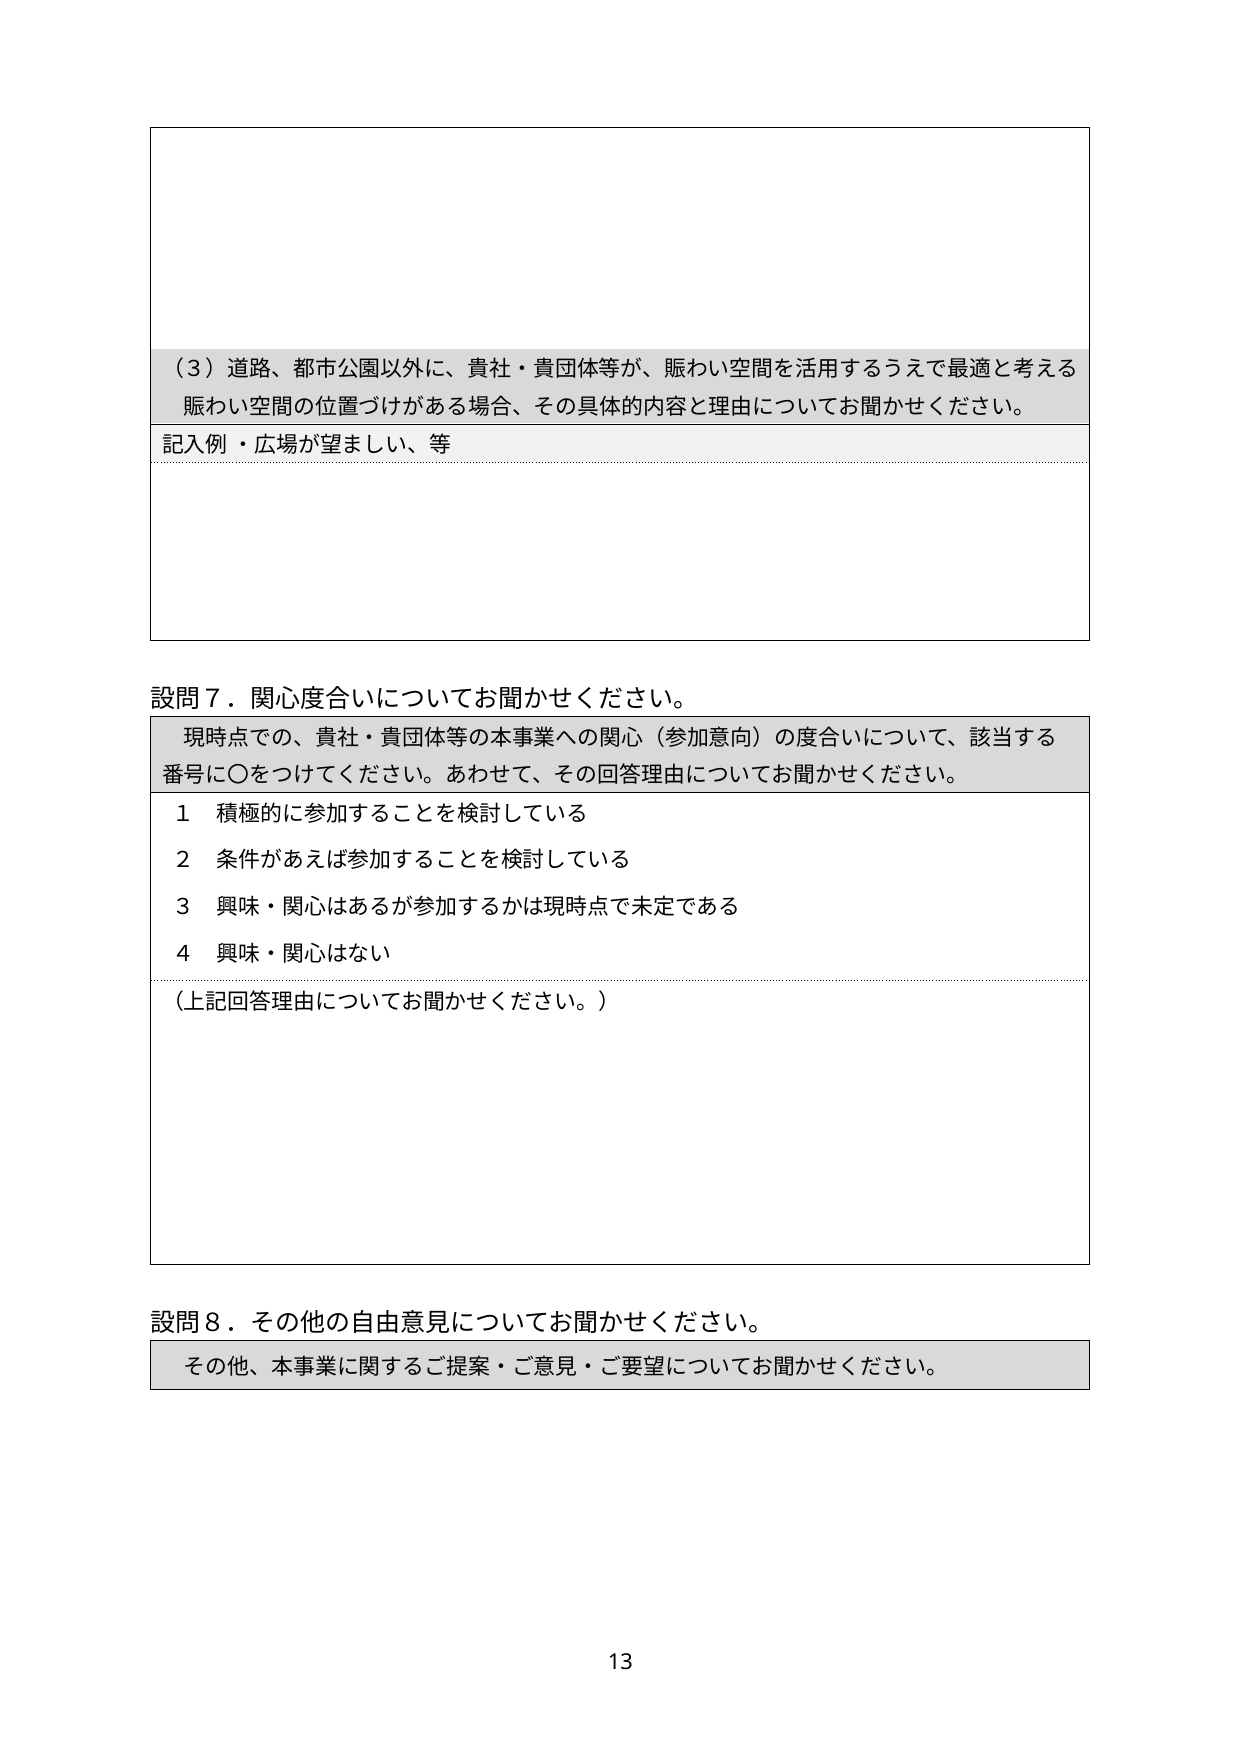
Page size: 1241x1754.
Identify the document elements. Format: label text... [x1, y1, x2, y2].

table_cell （３）道路、都市公園以外に、貴社・貴団体等が、賑わい空間を活用するうえで最適と考える賑わい空間の位置づけがある場合、その具体的内容と理由についてお聞かせください。 [151, 349, 1089, 423]
table_cell （上記回答理由についてお聞かせください。） [151, 980, 1089, 1263]
table_cell [151, 462, 1089, 639]
text 設問７．関心度合いについてお聞かせください。 [150, 678, 1090, 716]
table_header 現時点での、貴社・貴団体等の本事業への関心（参加意向）の度合いについて、該当する番号に〇をつけてください。あわせて、その回答理由についてお聞かせください。 [151, 717, 1089, 792]
table_header その他、本事業に関するご提案・ご意見・ご要望についてお聞かせください。 [151, 1341, 1089, 1389]
table_cell １ 積極的に参加することを検討している ２ 条件があえば参加することを検討している ３ 興味・関心はあるが参加するかは現時点で未定である ４ 興味・関心はない [151, 793, 1089, 980]
table_cell 記入例 ・広場が望ましい、等 [151, 425, 1089, 462]
text 設問８．その他の自由意見についてお聞かせください。 [150, 1302, 1090, 1339]
table_cell [151, 128, 1089, 347]
